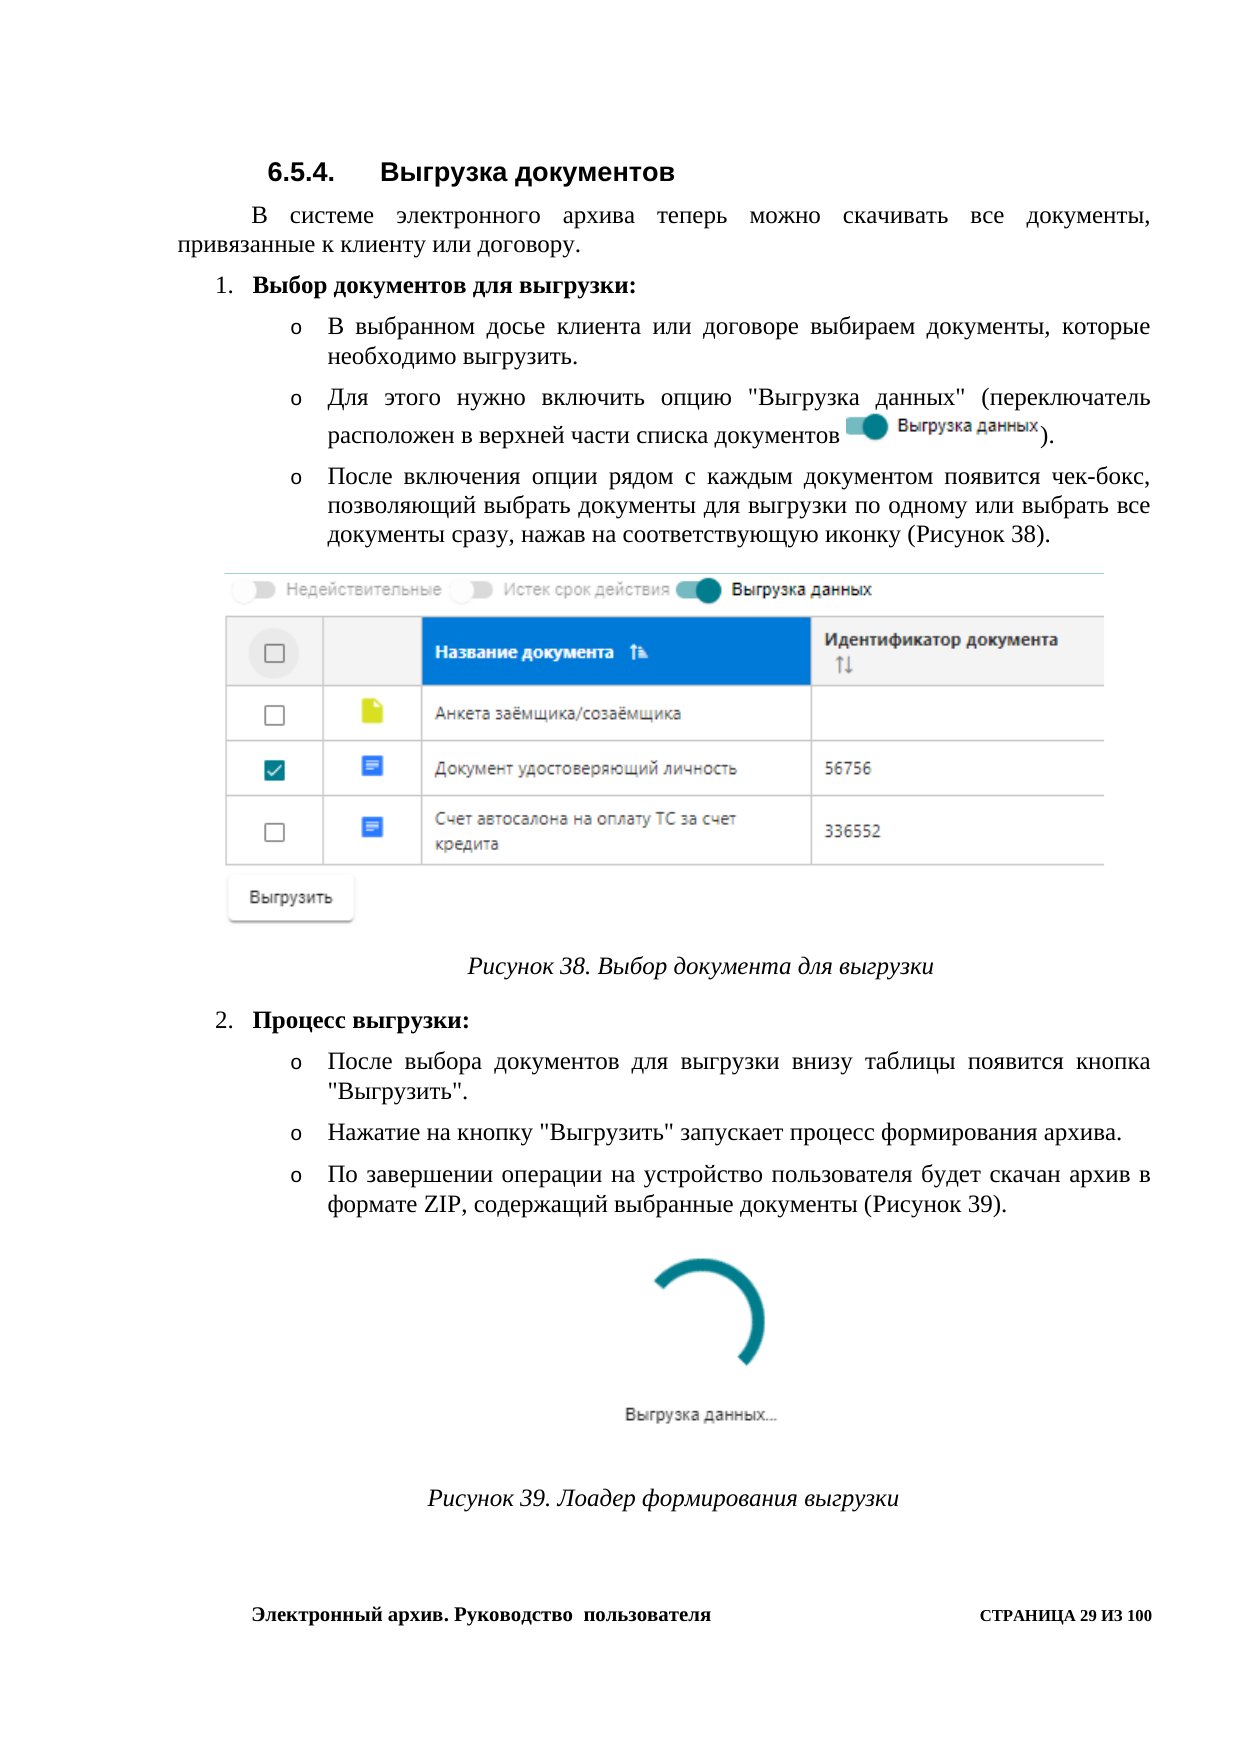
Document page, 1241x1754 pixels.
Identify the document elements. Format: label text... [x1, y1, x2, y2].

text Рисунок 38. Выбор документа для выгрузки [252, 951, 1152, 980]
picture [224, 573, 1105, 927]
list В выбранном досье клиента или договоре выбираем документы, которые необходимо выгрузить. [290, 311, 1152, 370]
list После включения опции рядом с каждым документом появится чек-бокс, позволяющий выбрать документы для выгрузки по одному или выбрать все документы сразу, нажав на соответствующую иконку (Рисунок 38). [290, 461, 1152, 548]
subtitle Выгрузка документов [267, 156, 1152, 188]
picture [519, 1230, 884, 1471]
picture [846, 411, 1040, 443]
list Для этого нужно включить опцию "Выгрузка данных" (переключатель расположен в верхней части списка документов ). [290, 382, 1152, 448]
list Выбор документов для выгрузки: [215, 270, 1152, 299]
list Нажатие на кнопку "Выгрузить" запускает процесс формирования архива. [290, 1117, 1152, 1147]
list После выбора документов для выгрузки внизу таблицы появится кнопка "Выгрузить". [290, 1046, 1152, 1104]
text Рисунок 39. Лоадер формирования выгрузки [177, 1483, 1152, 1512]
list По завершении операции на устройство пользователя будет скачан архив в формате ZIP, содержащий выбранные документы (Рисунок 39). [290, 1159, 1152, 1217]
list Процесс выгрузки: [215, 1005, 1152, 1034]
text В системе электронного архива теперь можно скачивать все документы, привязанные к клиенту или договору. [177, 200, 1152, 258]
